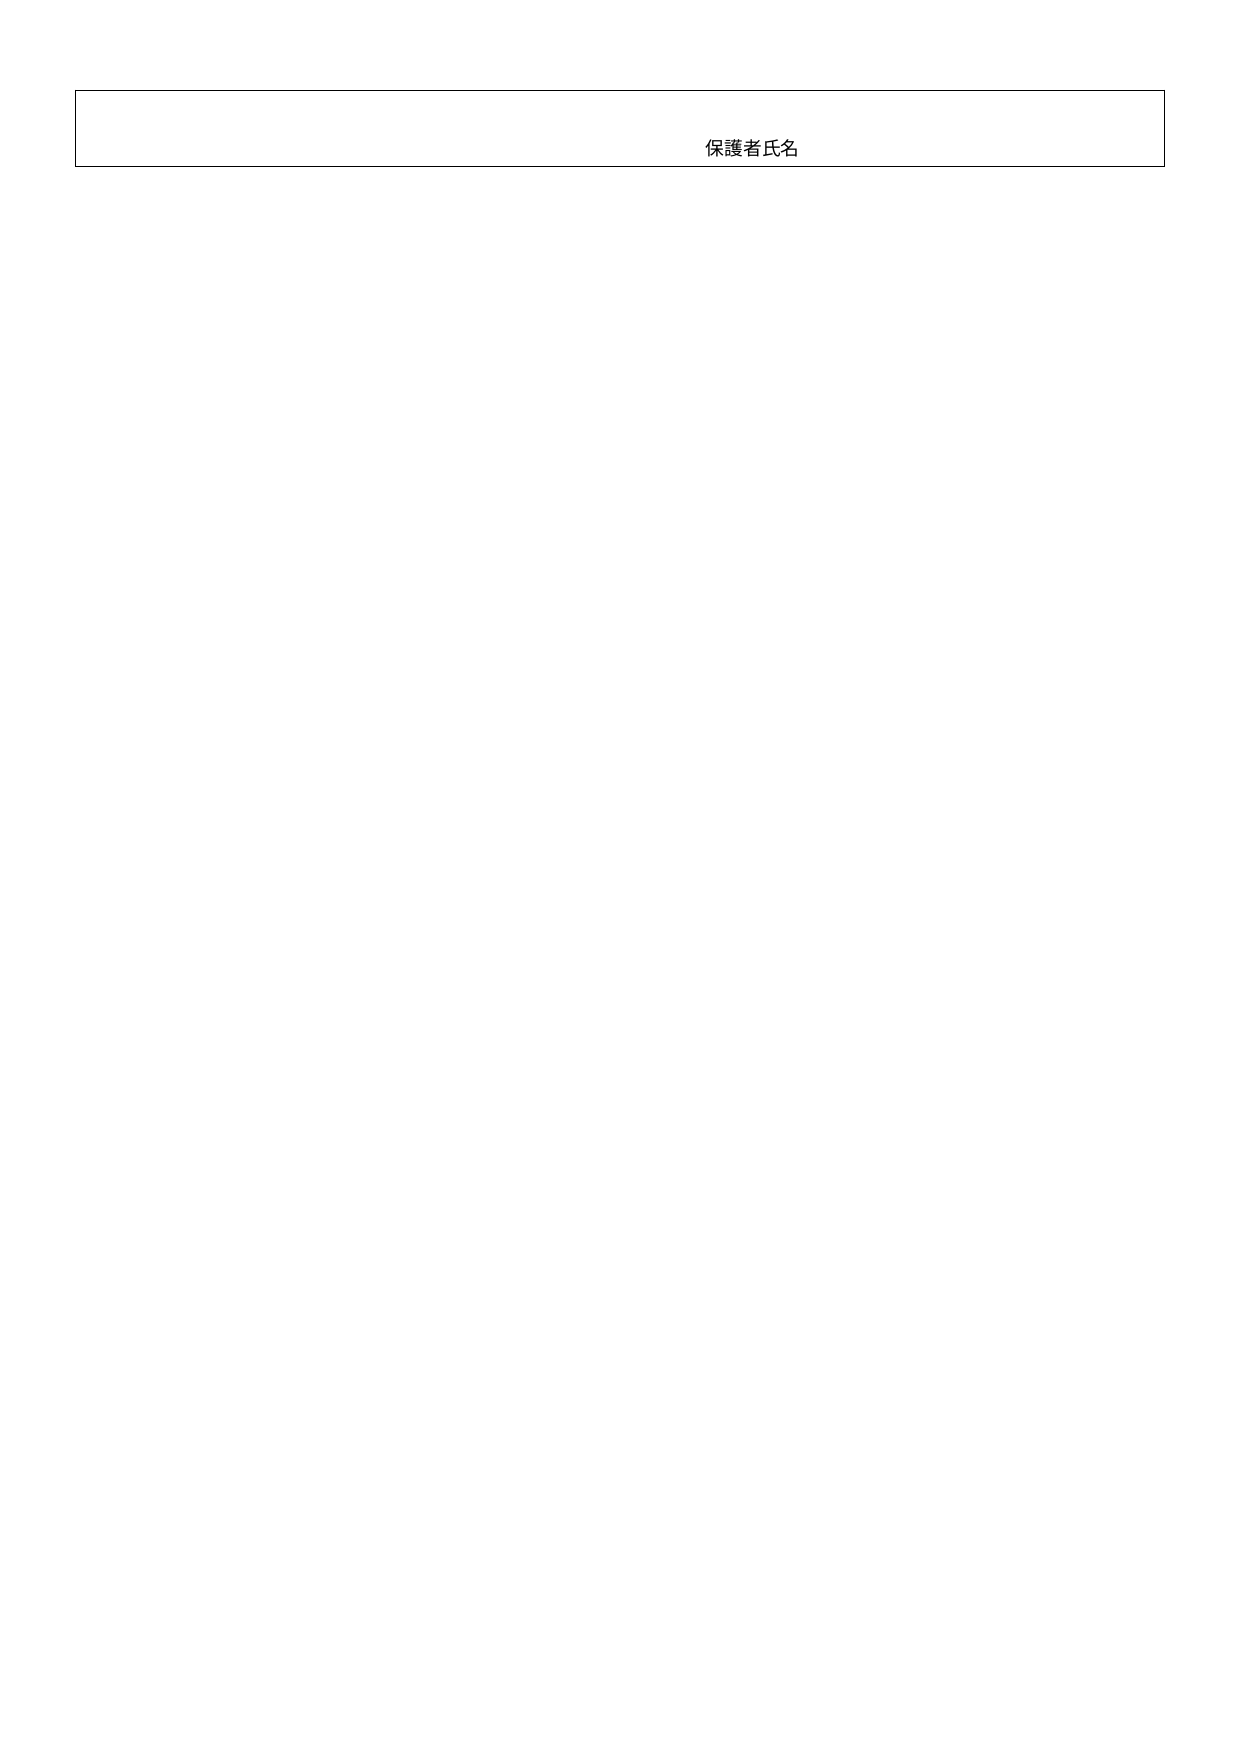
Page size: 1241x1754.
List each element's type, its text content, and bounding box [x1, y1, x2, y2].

table_cell 私は、「チーム☆ライティー ジュニア運動教室」に保護者として上記本人の参加することを規約を確認の上、承諾致します。 年 月 日 保護者氏名 [76, 91, 1164, 166]
